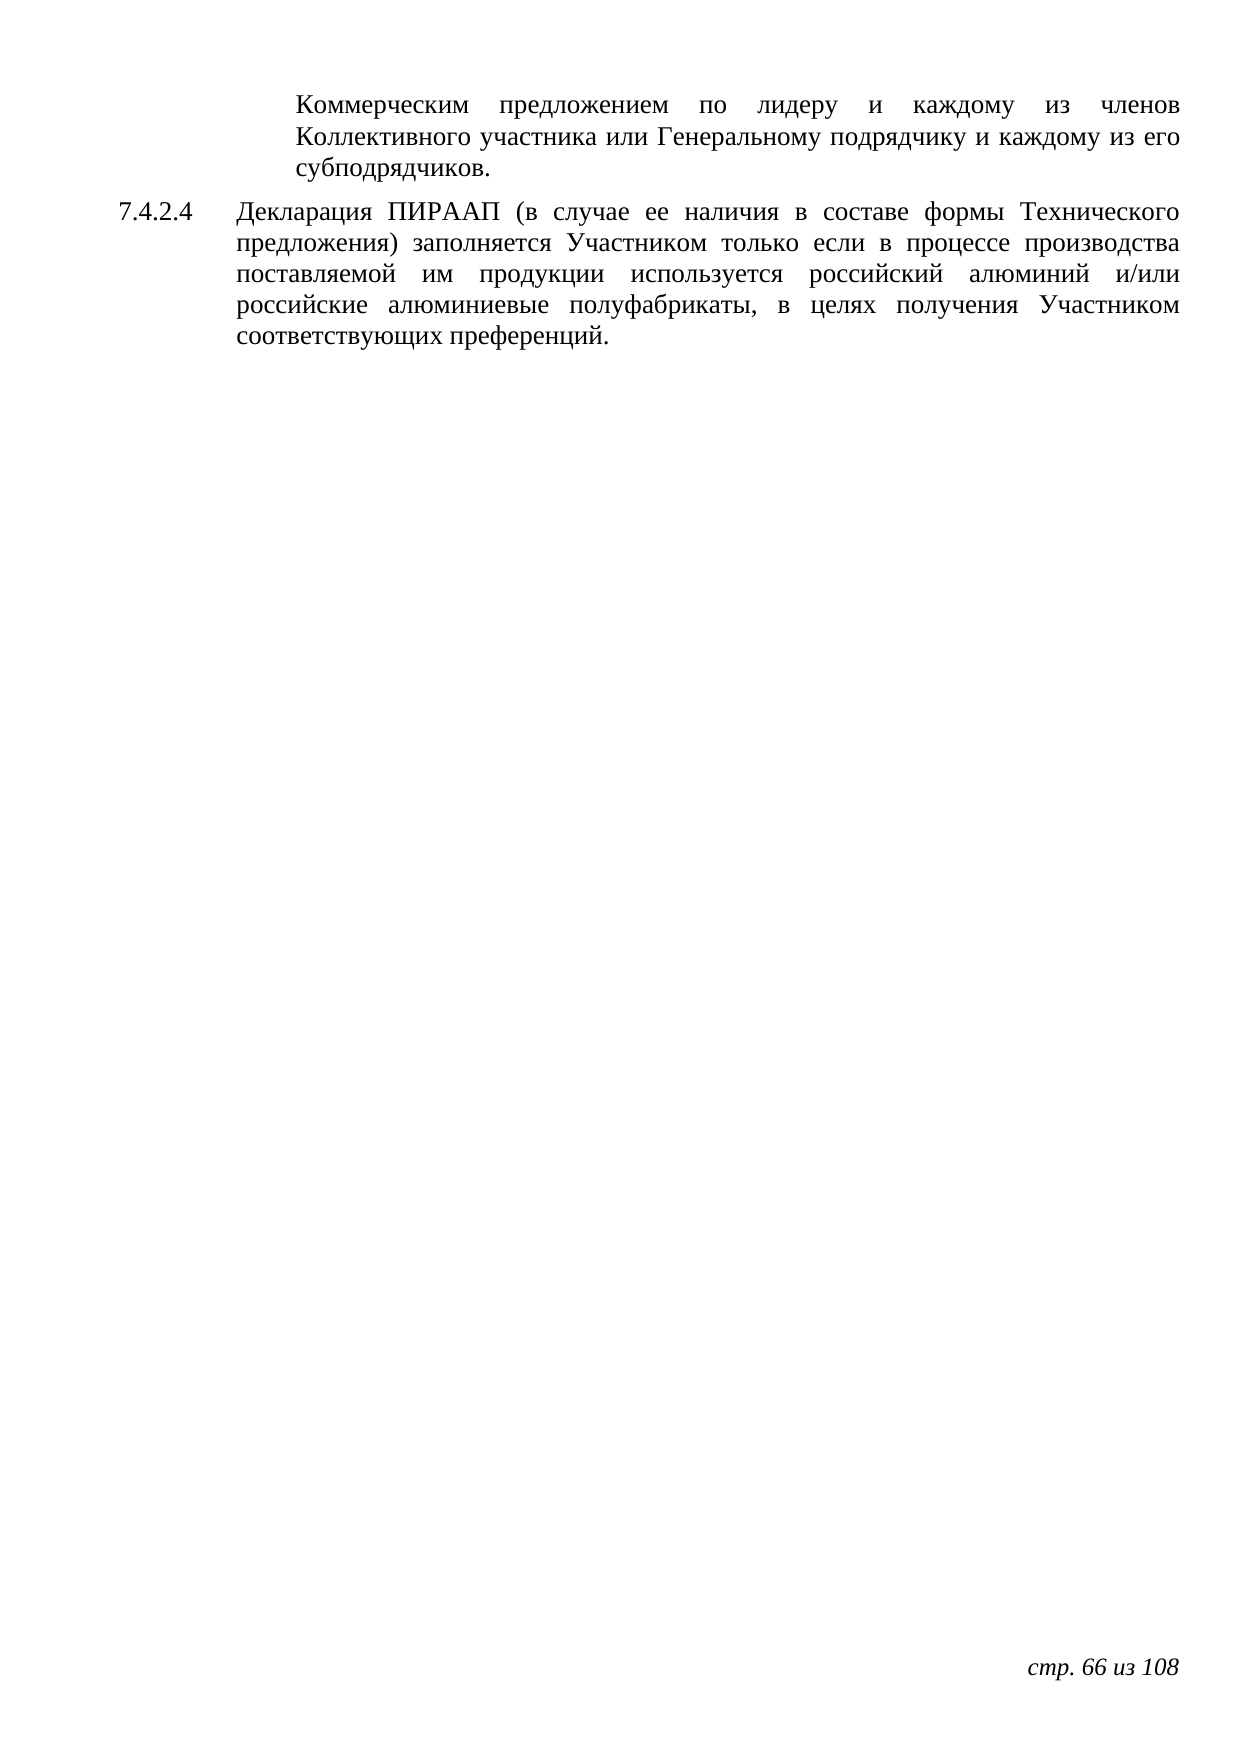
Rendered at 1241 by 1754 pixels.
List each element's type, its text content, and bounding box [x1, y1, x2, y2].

text Декларация ПИРААП (в случае ее наличия в составе формы Технического предложения) заполняется Участником только если в процессе производства поставляемой им продукции используется российский алюминий и/или российские алюминиевые полуфабрикаты, в целях получения Участником соответствующих преференций. [118, 194, 1181, 350]
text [236, 89, 1181, 182]
